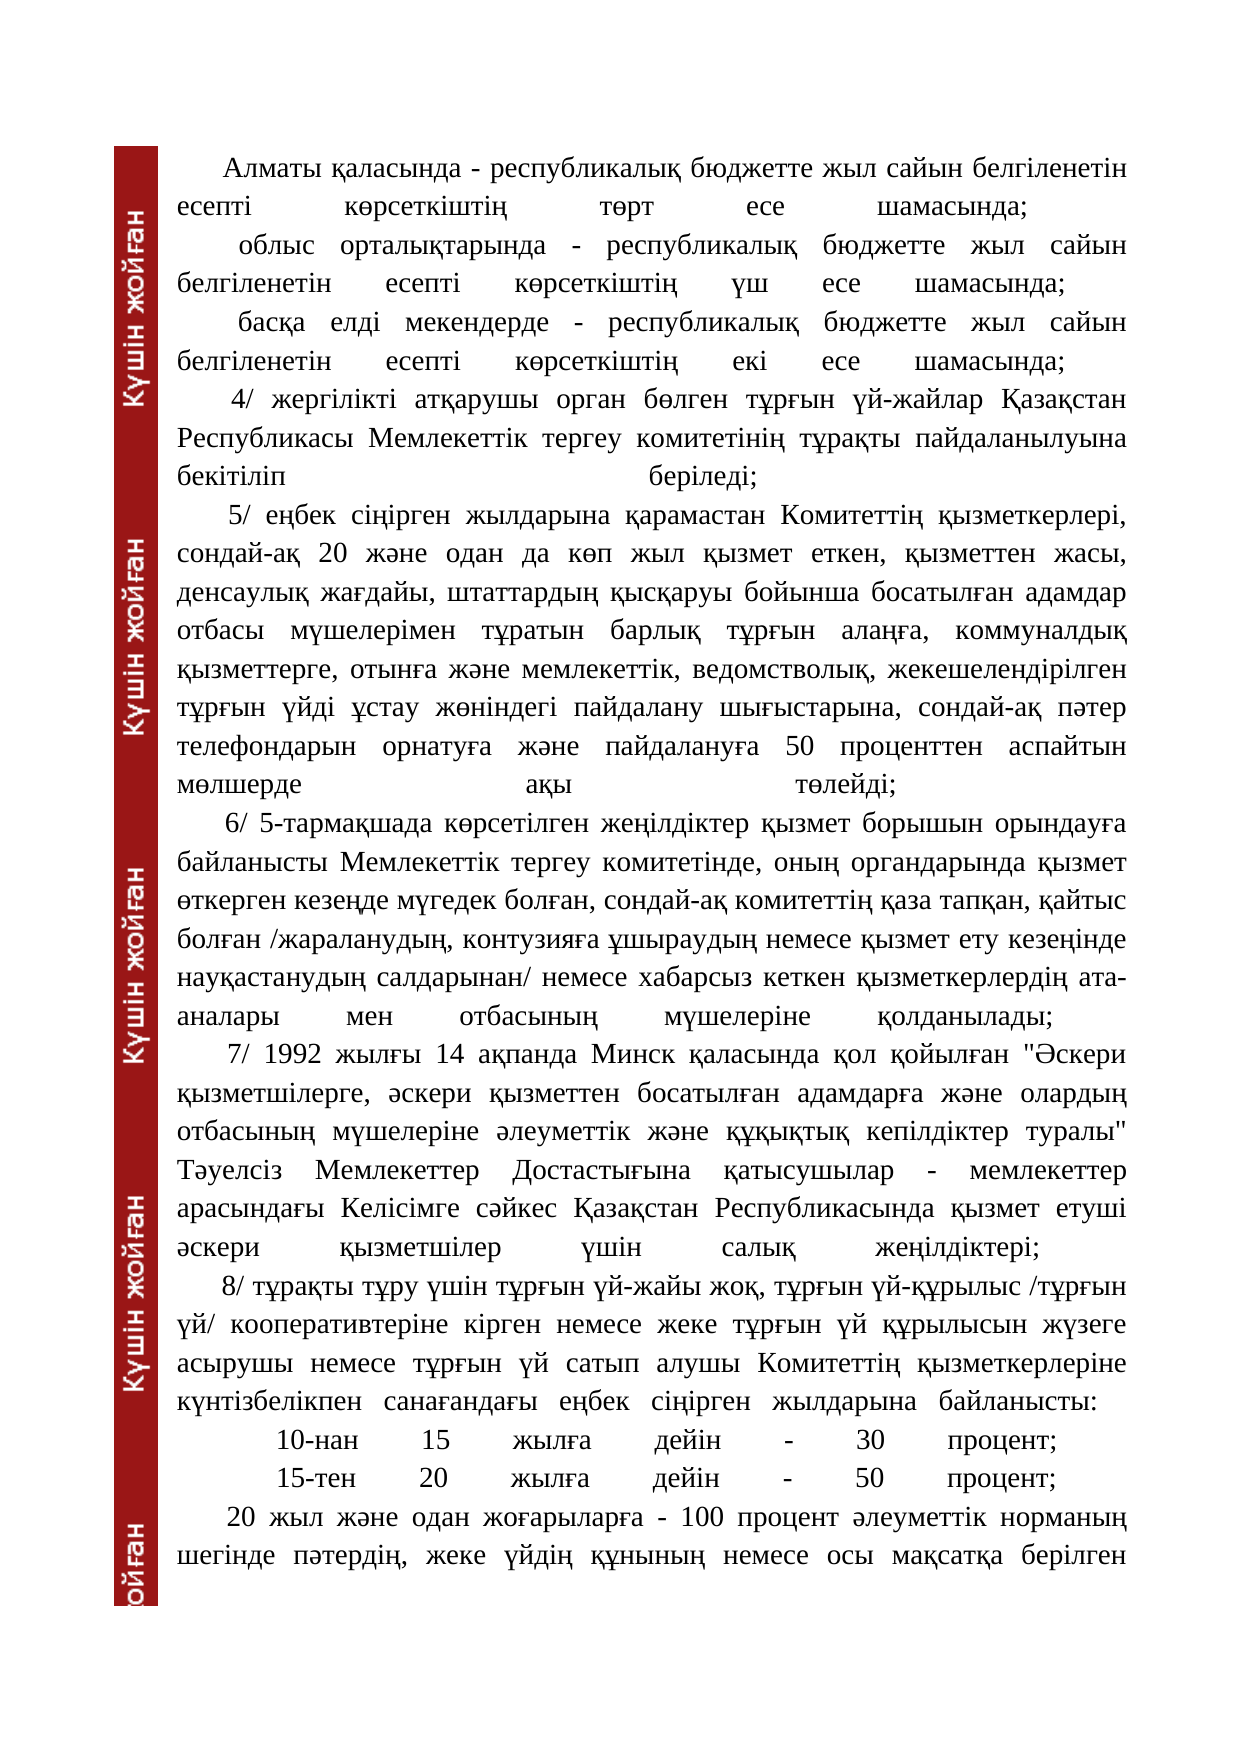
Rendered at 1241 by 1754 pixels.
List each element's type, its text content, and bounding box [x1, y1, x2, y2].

picture [114, 146, 158, 150]
picture [114, 1571, 158, 1606]
